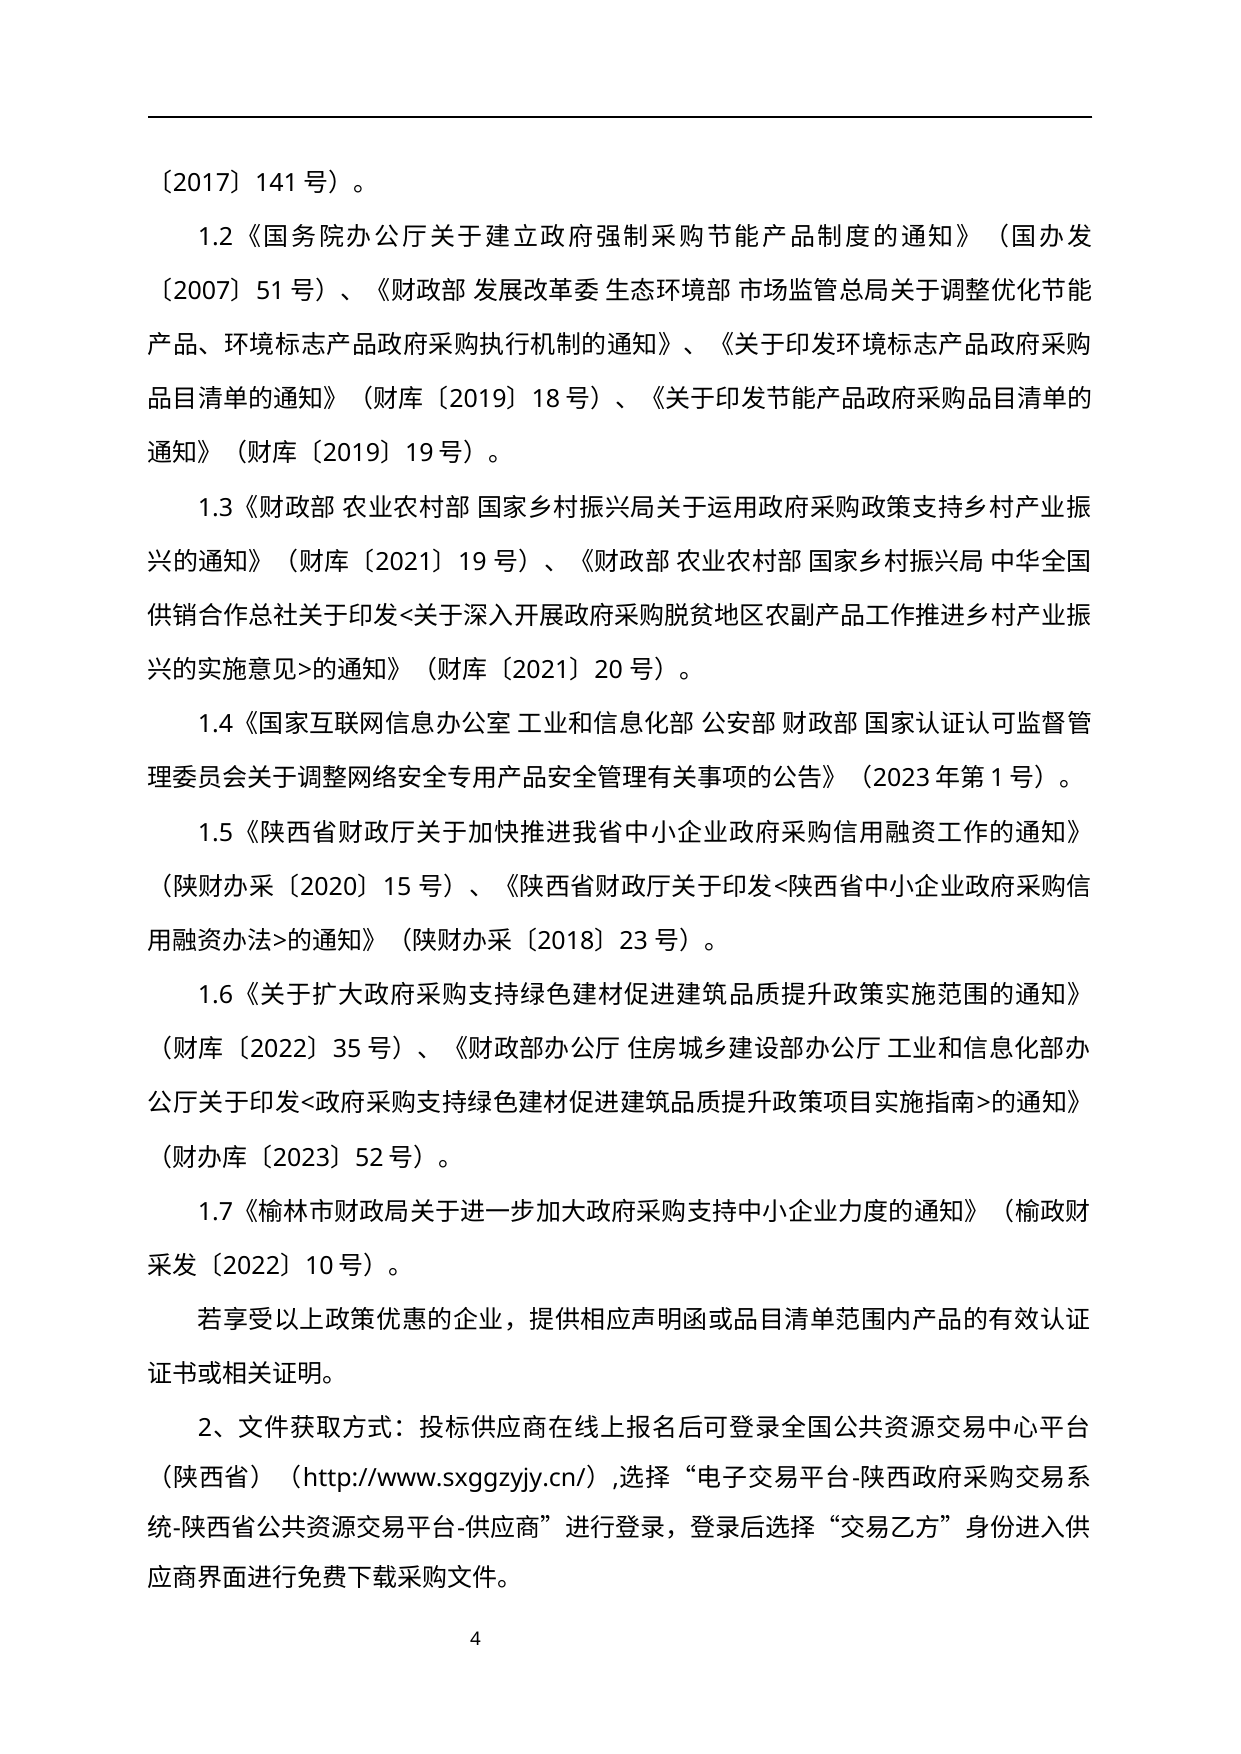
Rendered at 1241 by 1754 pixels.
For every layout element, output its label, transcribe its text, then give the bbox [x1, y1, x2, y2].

text 若享受以上政策优惠的企业，提供相应声明函或品目清单范围内产品的有效认证证书或相关证明。 [148, 1285, 1092, 1393]
text 1.5《陕西省财政厅关于加快推进我省中小企业政府采购信用融资工作的通知》（陕财办采〔2020〕15 号）、《陕西省财政厅关于印发<陕西省中小企业政府采购信用融资办法>的通知》（陕财办采〔2018〕23 号）。 [148, 798, 1092, 960]
text 1.2《国务院办公厅关于建立政府强制采购节能产品制度的通知》（国办发〔2007〕51号）、《财政部 发展改革委 生态环境部 市场监管总局关于调整优化节能产品、环境标志产品政府采购执行机制的通知》、《关于印发环境标志产品政府采购品目清单的通知》（财库〔2019〕18号）、《关于印发节能产品政府采购品目清单的通知》（财库〔2019〕19号）。 [148, 202, 1092, 473]
text 1.7《榆林市财政局关于进一步加大政府采购支持中小企业力度的通知》（榆政财采发〔2022〕10号）。 [148, 1177, 1092, 1285]
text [148, 148, 1092, 202]
text 1.3《财政部 农业农村部 国家乡村振兴局关于运用政府采购政策支持乡村产业振兴的通知》（财库〔2021〕19 号）、《财政部 农业农村部 国家乡村振兴局 中华全国供销合作总社关于印发<关于深入开展政府采购脱贫地区农副产品工作推进乡村产业振兴的实施意见>的通知》（财库〔2021〕20 号）。 [148, 473, 1092, 689]
text 2、文件获取方式：投标供应商在线上报名后可登录全国公共资源交易中心平台（陕西省）（http://www.sxggzyjy.cn/）,选择“电子交易平台-陕西政府采购交易系统-陕西省公共资源交易平台-供应商”进行登录，登录后选择“交易乙方”身份进入供应商界面进行免费下载采购文件。 [148, 1543, 1092, 1593]
text 2、文件获取方式：投标供应商在线上报名后可登录全国公共资源交易中心平台（陕西省）（http://www.sxggzyjy.cn/）,选择“电子交易平台-陕西政府采购交易系统-陕西省公共资源交易平台-供应商”进行登录，登录后选择“交易乙方”身份进入供应商界面进行免费下载采购文件。 [148, 1393, 1092, 1510]
text 1.4《国家互联网信息办公室 工业和信息化部 公安部 财政部 国家认证认可监督管理委员会关于调整网络安全专用产品安全管理有关事项的公告》（2023年第1号）。 [148, 689, 1092, 798]
text 1.6《关于扩大政府采购支持绿色建材促进建筑品质提升政策实施范围的通知》（财库〔2022〕35号）、《财政部办公厅 住房城乡建设部办公厅 工业和信息化部办公厅关于印发<政府采购支持绿色建材促进建筑品质提升政策项目实施指南>的通知》（财办库〔2023〕52号）。 [148, 960, 1092, 1177]
